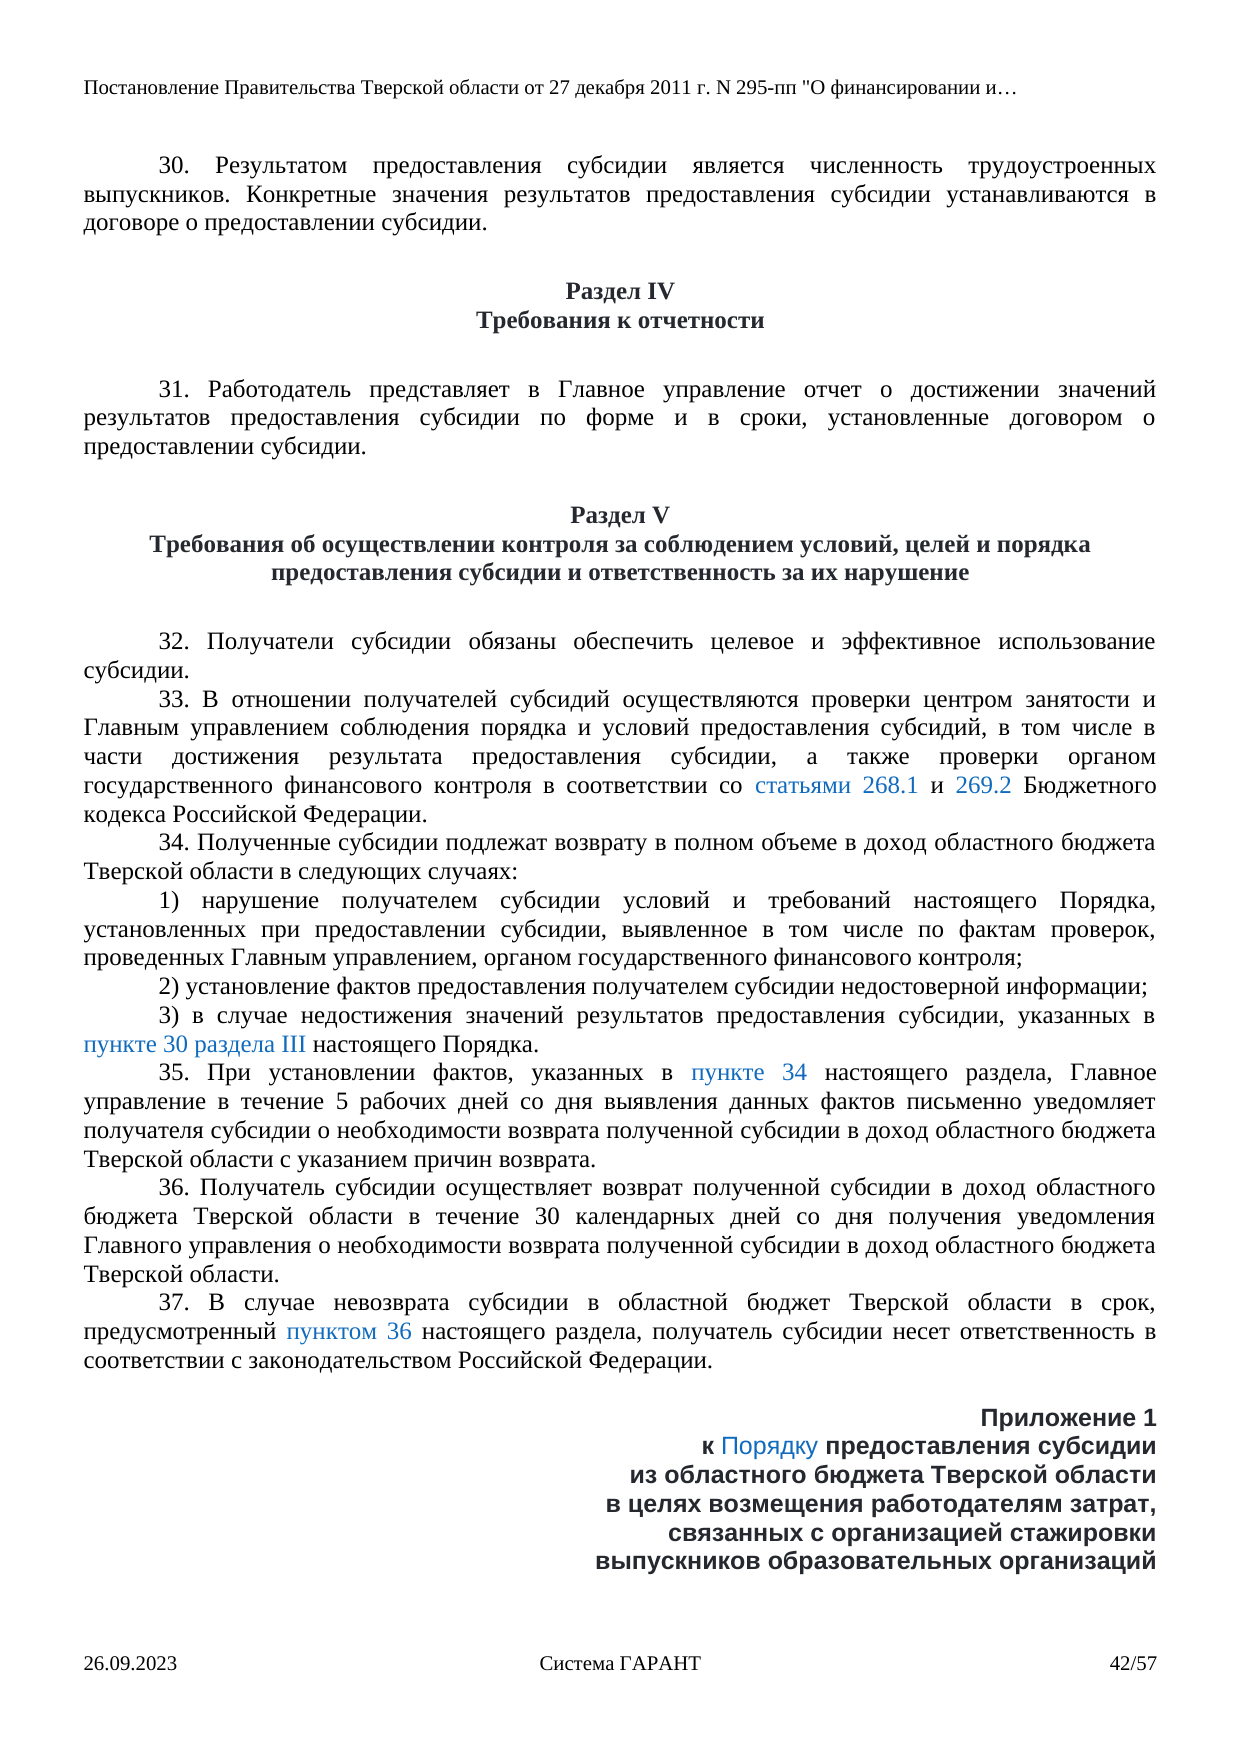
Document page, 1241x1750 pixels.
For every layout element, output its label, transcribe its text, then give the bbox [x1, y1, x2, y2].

text 2) установление фактов предоставления получателем субсидии недостоверной информации; [83, 971, 1157, 1000]
text 35. При установлении фактов, указанных в пункте 34 настоящего раздела, Главное управление в течение 5 рабочих дней со дня выявления данных фактов письменно уведомляет получателя субсидии о необходимости возврата полученной субсидии в доход областного бюджета Тверской области с указанием причин возврата. [83, 1057, 1157, 1172]
subtitle Раздел V Требования об осуществлении контроля за соблюдением условий, целей и порядка предоставления субсидии и ответственность за их нарушение [83, 500, 1157, 586]
text 32. Получатели субсидии обязаны обеспечить целевое и эффективное использование субсидии. [83, 626, 1157, 684]
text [83, 1402, 1157, 1575]
text 36. Получатель субсидии осуществляет возврат полученной субсидии в доход областного бюджета Тверской области в течение 30 календарных дней со дня получения уведомления Главного управления о необходимости возврата полученной субсидии в доход областного бюджета Тверской области. [83, 1172, 1157, 1287]
text 1) нарушение получателем субсидии условий и требований настоящего Порядка, установленных при предоставлении субсидии, выявленное в том числе по фактам проверок, проведенных Главным управлением, органом государственного финансового контроля; [83, 885, 1157, 971]
text 31. Работодатель представляет в Главное управление отчет о достижении значений результатов предоставления субсидии по форме и в сроки, установленные договором о предоставлении субсидии. [83, 374, 1157, 460]
subtitle Раздел IV Требования к отчетности [83, 276, 1157, 334]
text 30. Результатом предоставления субсидии является численность трудоустроенных выпускников. Конкретные значения результатов предоставления субсидии устанавливаются в договоре о предоставлении субсидии. [83, 150, 1157, 236]
text 34. Полученные субсидии подлежат возврату в полном объеме в доход областного бюджета Тверской области в следующих случаях: [83, 827, 1157, 885]
text 37. В случае невозврата субсидии в областной бюджет Тверской области в срок, предусмотренный пунктом 36 настоящего раздела, получатель субсидии несет ответственность в соответствии с законодательством Российской Федерации. [83, 1287, 1157, 1374]
text 3) в случае недостижения значений результатов предоставления субсидии, указанных в пункте 30 раздела III настоящего Порядка. [83, 1000, 1157, 1057]
text 33. В отношении получателей субсидий осуществляются проверки центром занятости и Главным управлением соблюдения порядка и условий предоставления субсидий, в том числе в части достижения результата предоставления субсидии, а также проверки органом государственного финансового контроля в соответствии со статьями 268.1 и 269.2 Бюджетного кодекса Российской Федерации. [83, 684, 1157, 827]
